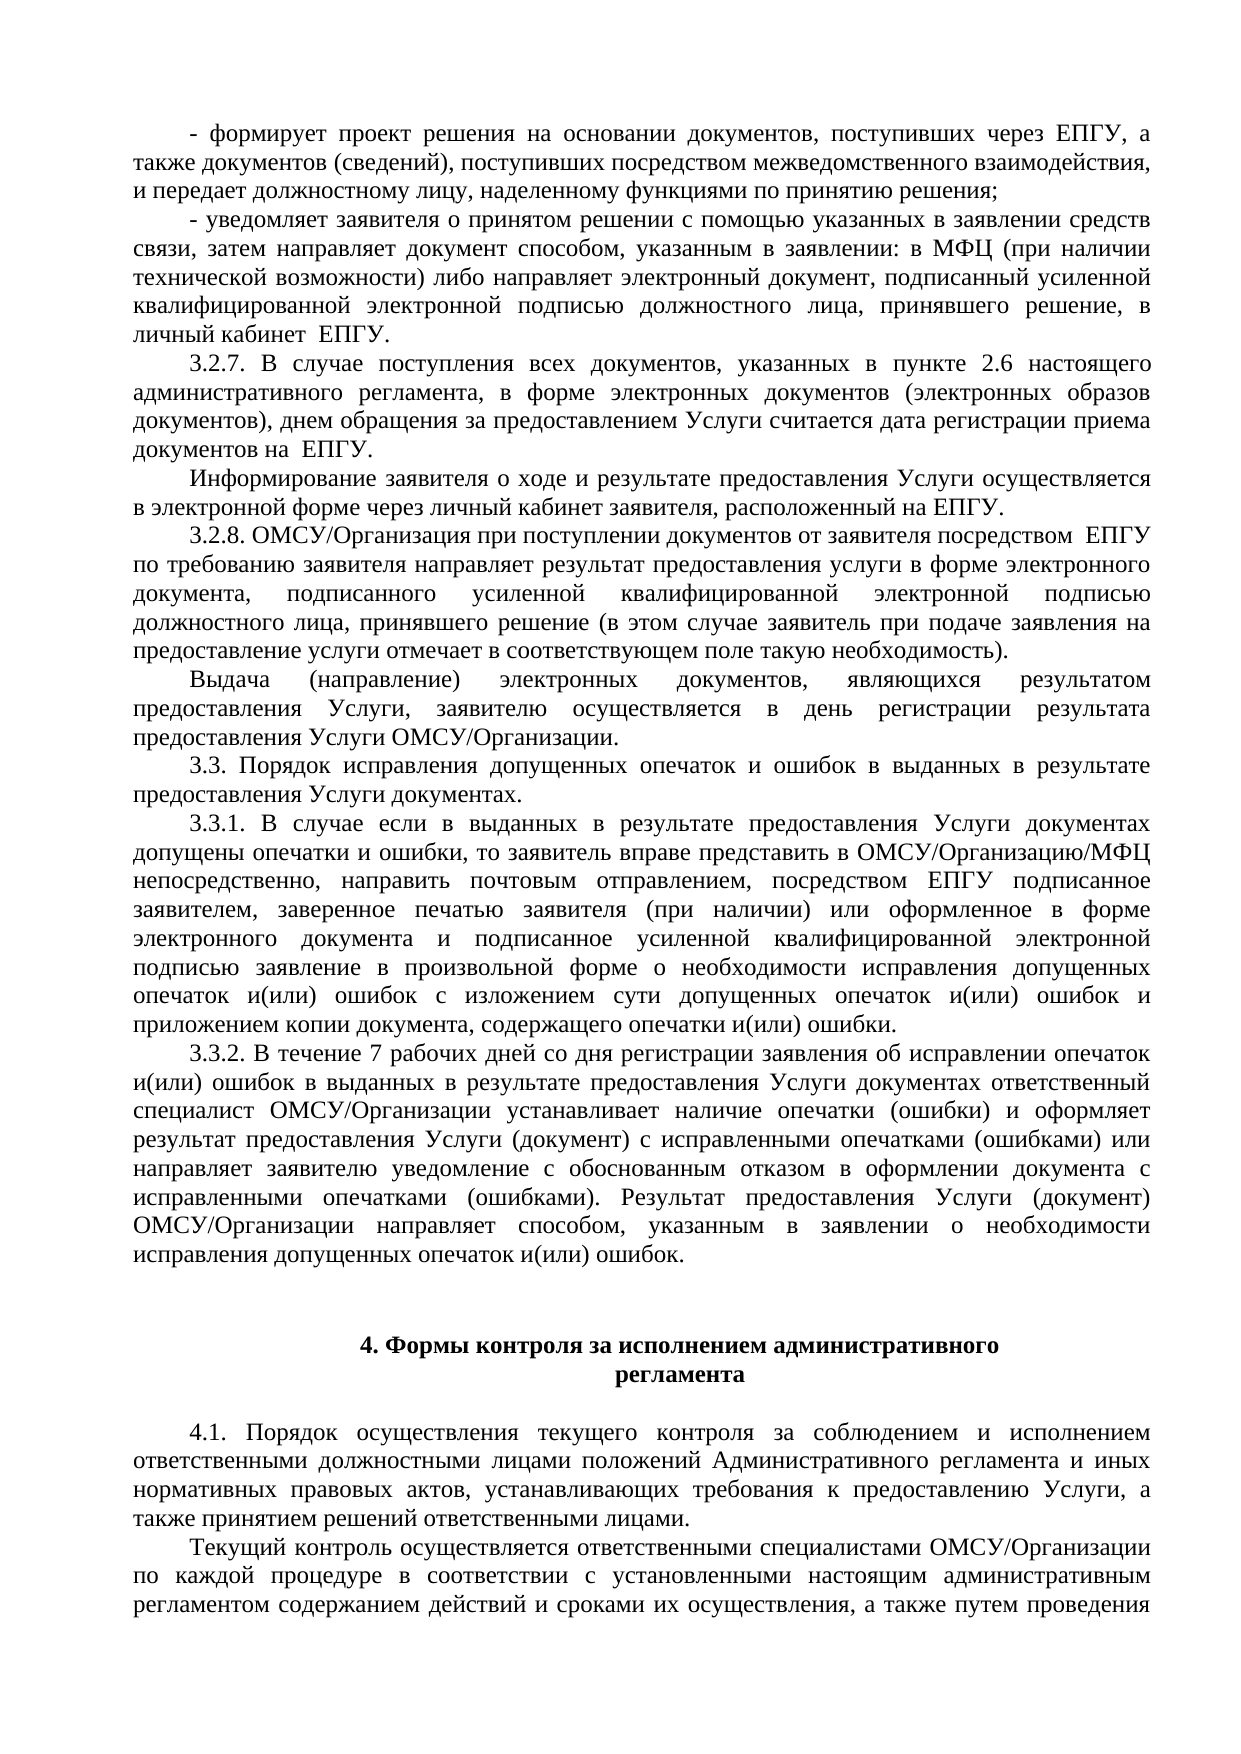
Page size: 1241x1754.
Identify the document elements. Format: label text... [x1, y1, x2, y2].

text 3.2.7. В случае поступления всех документов, указанных в пункте 2.6 настоящего административного регламента, в форме электронных документов (электронных образов документов), днем обращения за предоставлением Услуги считается дата регистрации приема документов на ЕПГУ. [133, 348, 1152, 463]
text 3.2.8. ОМСУ/Организация при поступлении документов от заявителя посредством ЕПГУ по требованию заявителя направляет результат предоставления услуги в форме электронного документа, подписанного усиленной квалифицированной электронной подписью должностного лица, принявшего решение (в этом случае заявитель при подаче заявления на предоставление услуги отмечает в соответствующем поле такую необходимость). [133, 521, 1152, 664]
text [133, 1532, 1152, 1618]
text - формирует проект решения на основании документов, поступивших через ЕПГУ, а также документов (сведений), поступивших посредством межведомственного взаимодействия, и передает должностному лицу, наделенному функциями по принятию решения; [133, 118, 1152, 204]
text Выдача (направление) электронных документов, являющихся результатом предоставления Услуги, заявителю осуществляется в день регистрации результата предоставления Услуги ОМСУ/Организации. [133, 664, 1152, 751]
text 3.3.1. В случае если в выданных в результате предоставления Услуги документах допущены опечатки и ошибки, то заявитель вправе представить в ОМСУ/Организацию/МФЦ непосредственно, направить почтовым отправлением, посредством ЕПГУ подписанное заявителем, заверенное печатью заявителя (при наличии) или оформленное в форме электронного документа и подписанное усиленной квалифицированной электронной подписью заявление в произвольной форме о необходимости исправления допущенных опечаток и(или) ошибок с изложением сути допущенных опечаток и(или) ошибок и приложением копии документа, содержащего опечатки и(или) ошибки. [133, 808, 1152, 1038]
text 3.3. Порядок исправления допущенных опечаток и ошибок в выданных в результате предоставления Услуги документах. [133, 751, 1152, 808]
text - уведомляет заявителя о принятом решении с помощью указанных в заявлении средств связи, затем направляет документ способом, указанным в заявлении: в МФЦ (при наличии технической возможности) либо направляет электронный документ, подписанный усиленной квалифицированной электронной подписью должностного лица, принявшего решение, в личный кабинет ЕПГУ. [133, 204, 1152, 348]
text 4. Формы контроля за исполнением административного [133, 1330, 1152, 1359]
text 3.3.2. В течение 7 рабочих дней со дня регистрации заявления об исправлении опечаток и(или) ошибок в выданных в результате предоставления Услуги документах ответственный специалист ОМСУ/Организации устанавливает наличие опечатки (ошибки) и оформляет результат предоставления Услуги (документ) с исправленными опечатками (ошибками) или направляет заявителю уведомление с обоснованным отказом в оформлении документа с исправленными опечатками (ошибками). Результат предоставления Услуги (документ) ОМСУ/Организации направляет способом, указанным в заявлении о необходимости исправления допущенных опечаток и(или) ошибок. [133, 1038, 1152, 1268]
text регламента [133, 1359, 1152, 1388]
text 4.1. Порядок осуществления текущего контроля за соблюдением и исполнением ответственными должностными лицами положений Административного регламента и иных нормативных правовых актов, устанавливающих требования к предоставлению Услуги, а также принятием решений ответственными лицами. [133, 1417, 1152, 1532]
text Информирование заявителя о ходе и результате предоставления Услуги осуществляется в электронной форме через личный кабинет заявителя, расположенный на ЕПГУ. [133, 463, 1152, 521]
